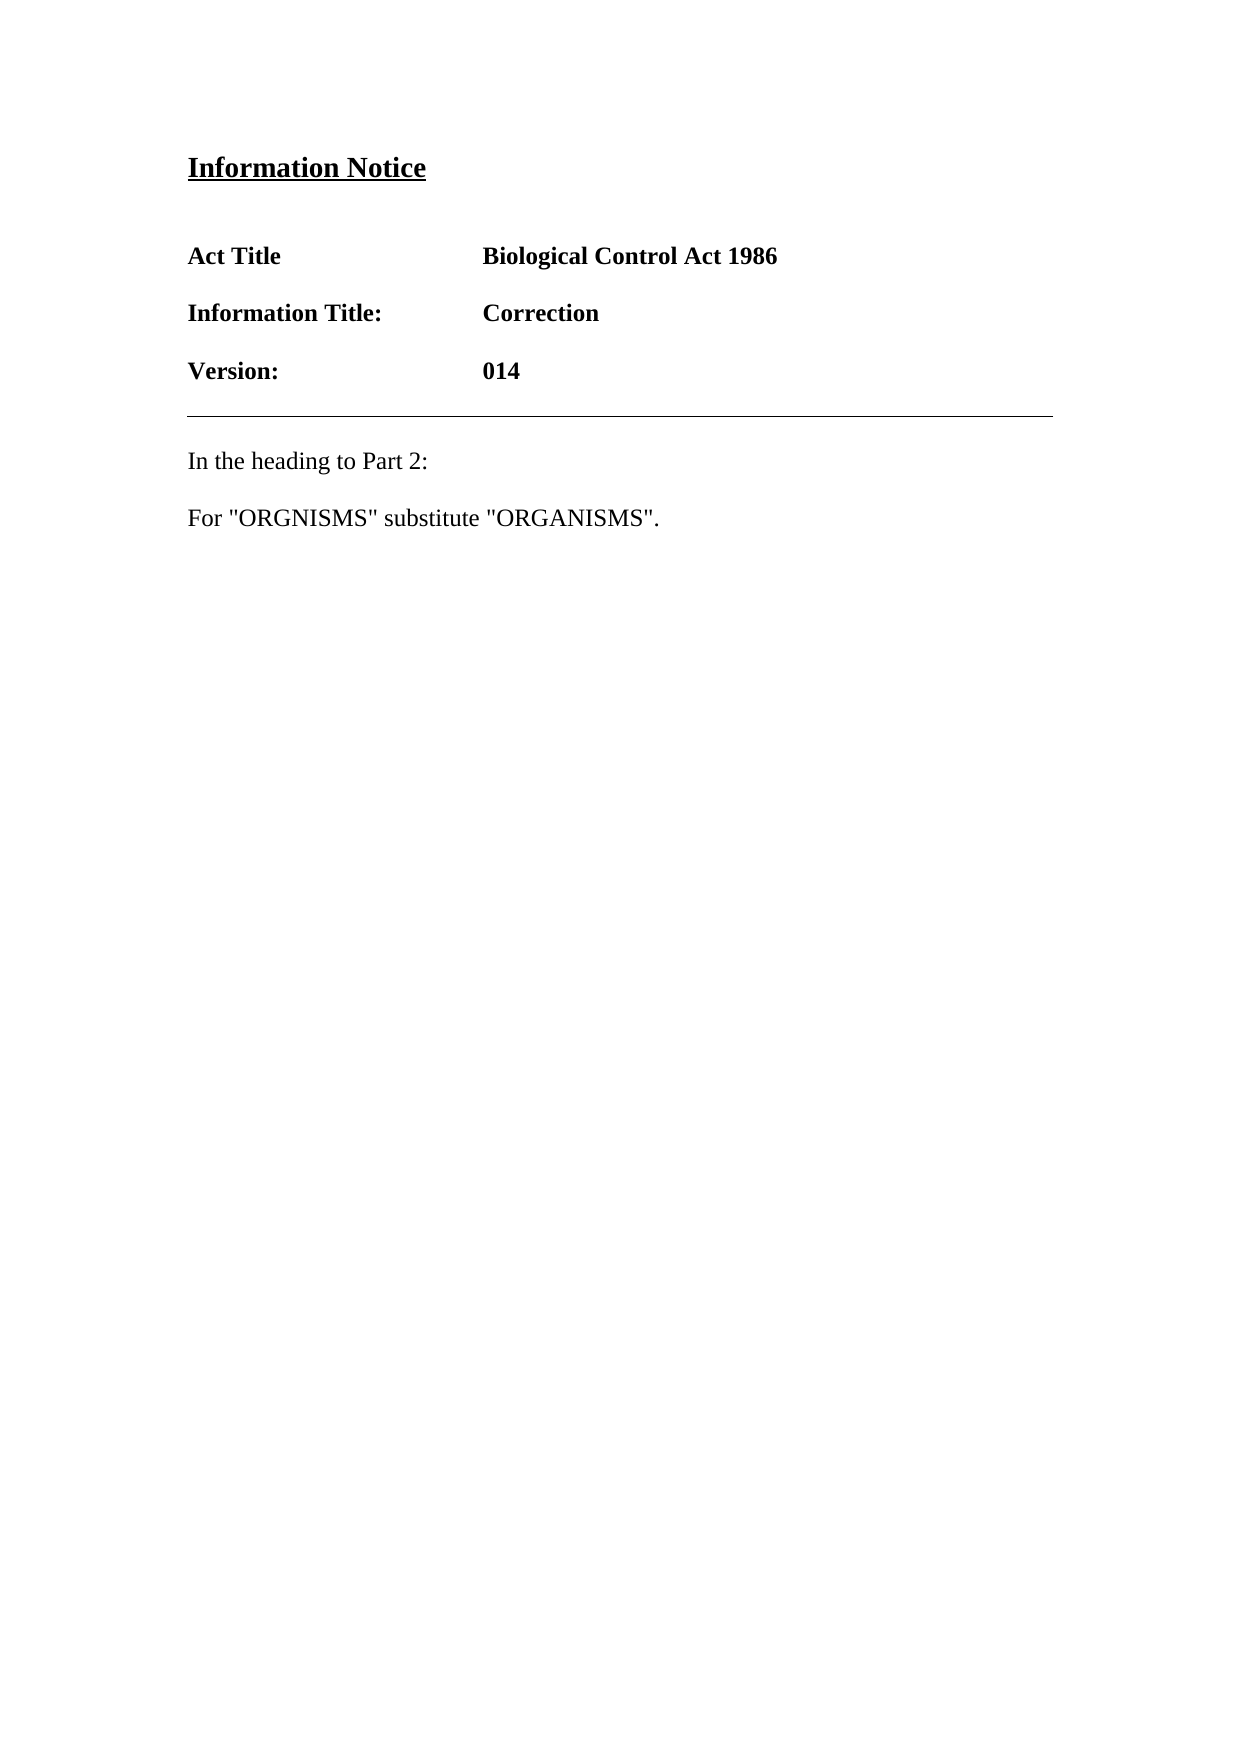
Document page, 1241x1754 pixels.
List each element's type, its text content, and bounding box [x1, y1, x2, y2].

text In the heading to Part 2: [187, 446, 1053, 475]
text Version: 014 [187, 356, 1053, 385]
text Information Notice [187, 150, 1053, 183]
text For "ORGNISMS" substitute "ORGANISMS". [187, 503, 1053, 532]
text Information Title: Correction [187, 298, 1053, 327]
text Act Title Biological Control Act 1986 [187, 241, 1053, 270]
